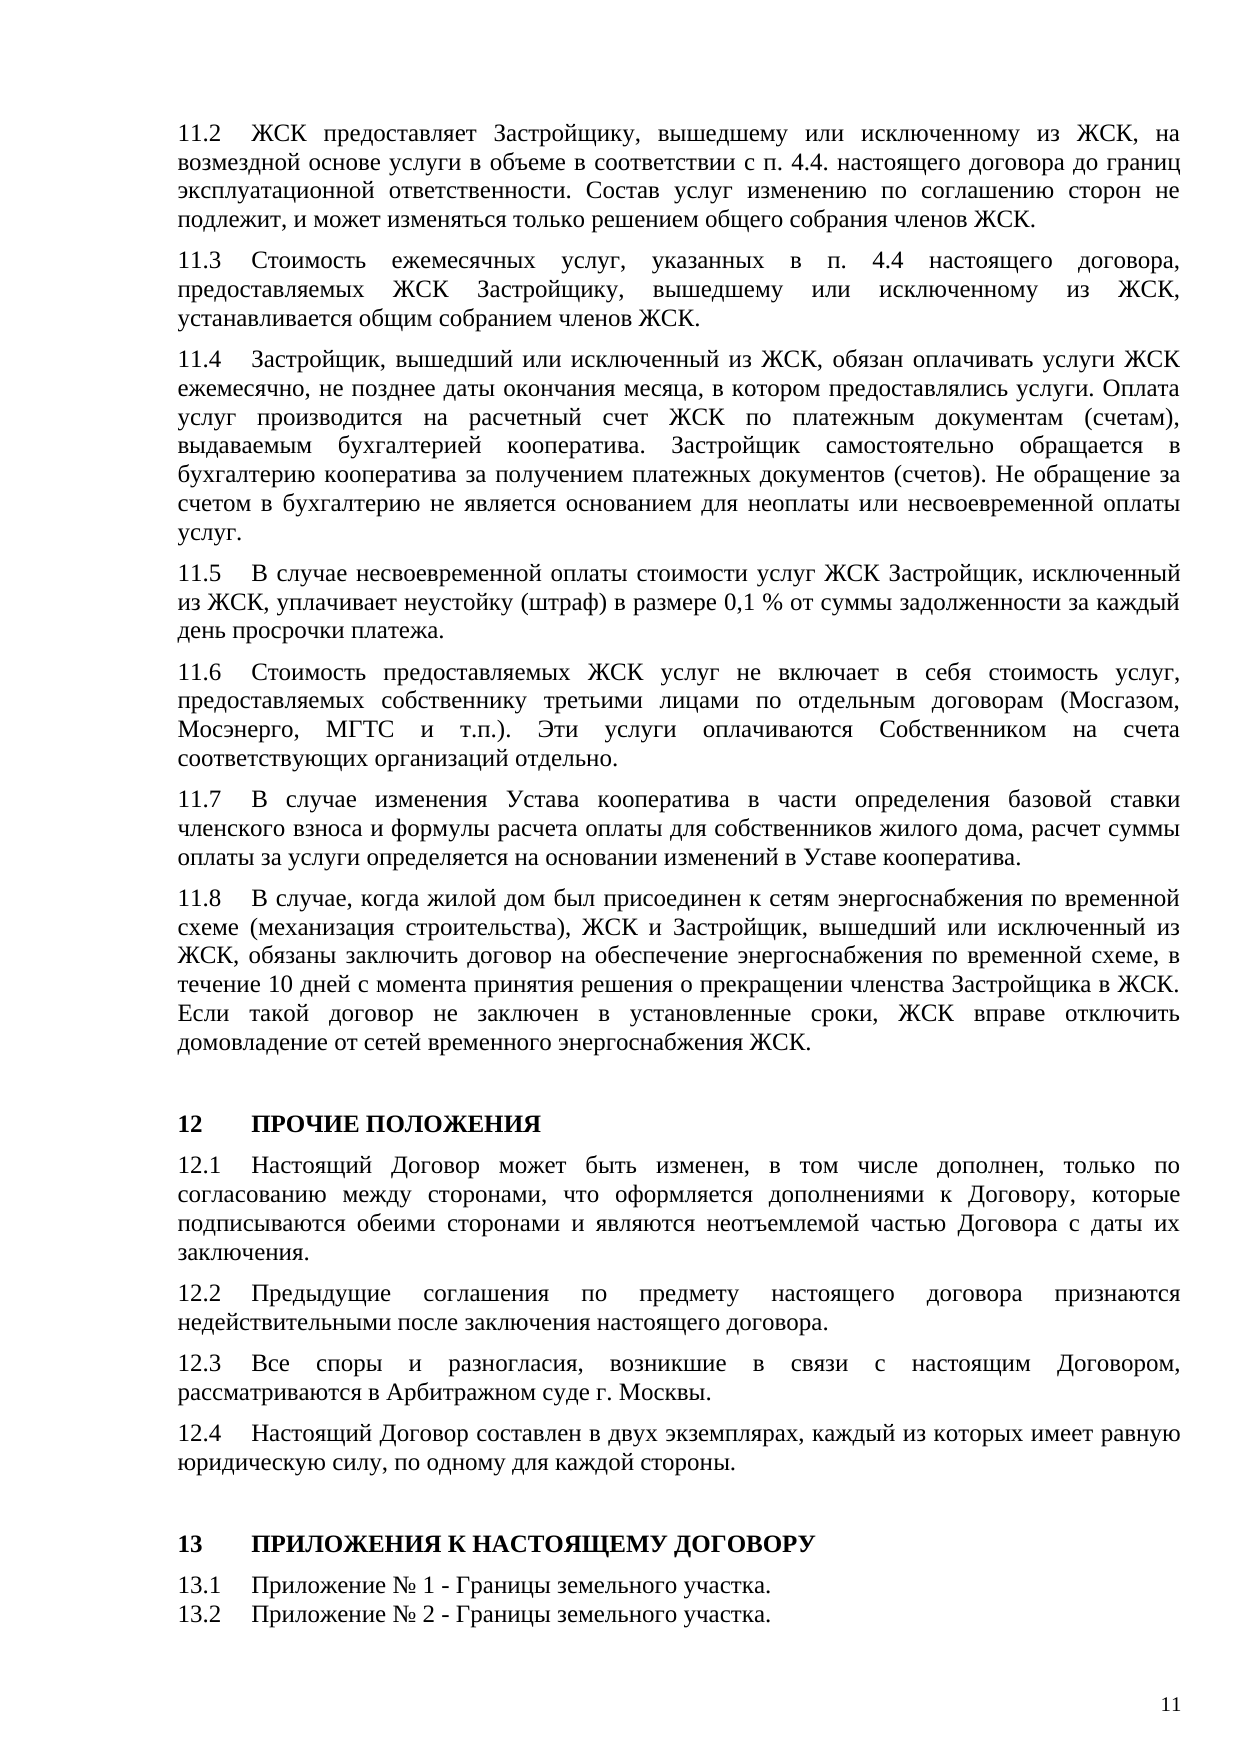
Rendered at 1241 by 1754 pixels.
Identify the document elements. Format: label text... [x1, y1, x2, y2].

list Застройщик, вышедший или исключенный из ЖСК, обязан оплачивать услуги ЖСК ежемесячно, не позднее даты окончания месяца, в котором предоставлялись услуги. Оплата услуг производится на расчетный счет ЖСК по платежным документам (счетам), выдаваемым бухгалтерией кооператива. Застройщик самостоятельно обращается в бухгалтерию кооператива за получением платежных документов (счетов). Не обращение за счетом в бухгалтерию не является основанием для неоплаты или несвоевременной оплаты услуг. [177, 344, 1181, 546]
list ЖСК предоставляет Застройщику, вышедшему или исключенному из ЖСК, на возмездной основе услуги в объеме в соответствии с п. 4.4. настоящего договора до границ эксплуатационной ответственности. Состав услуг изменению по соглашению сторон не подлежит, и может изменяться только решением общего собрания членов ЖСК. [177, 118, 1181, 233]
list Приложение № 1 - Границы земельного участка. [177, 1571, 1181, 1599]
list В случае, когда жилой дом был присоединен к сетям энергоснабжения по временной схеме (механизация строительства), ЖСК и Застройщик, вышедший или исключенный из ЖСК, обязаны заключить договор на обеспечение энергоснабжения по временной схеме, в течение 10 дней с момента принятия решения о прекращении членства Застройщика в ЖСК. Если такой договор не заключен в установленные сроки, ЖСК вправе отключить домовладение от сетей временного энергоснабжения ЖСК. [177, 883, 1181, 1056]
list В случае изменения Устава кооператива в части определения базовой ставки членского взноса и формулы расчета оплаты для собственников жилого дома, расчет суммы оплаты за услуги определяется на основании изменений в Уставе кооператива. [177, 784, 1181, 871]
list Настоящий Договор может быть изменен, в том числе дополнен, только по согласованию между сторонами, что оформляется дополнениями к Договору, которые подписываются обеими сторонами и являются неотъемлемой частью Договора с даты их заключения. [177, 1151, 1181, 1266]
list Стоимость ежемесячных услуг, указанных в п. 4.4 настоящего договора, предоставляемых ЖСК Застройщику, вышедшему или исключенному из ЖСК, устанавливается общим собранием членов ЖСК. [177, 246, 1181, 332]
list Стоимость предоставляемых ЖСК услуг не включает в себя стоимость услуг, предоставляемых собственнику третьими лицами по отдельным договорам (Мосгазом, Мосэнерго, МГТС и т.п.). Эти услуги оплачиваются Собственником на счета соответствующих организаций отдельно. [177, 657, 1181, 772]
list В случае несвоевременной оплаты стоимости услуг ЖСК Застройщик, исключенный из ЖСК, уплачивает неустойку (штраф) в размере 0,1 % от суммы задолженности за каждый день просрочки платежа. [177, 558, 1181, 644]
list ПРОЧИЕ ПОЛОЖЕНИЯ [177, 1109, 1181, 1138]
list ПРИЛОЖЕНИЯ К НАСТОЯЩЕМУ ДОГОВОРУ [177, 1529, 1181, 1558]
list Настоящий Договор составлен в двух экземплярах, каждый из которых имеет равную юридическую силу, по одному для каждой стороны. [177, 1418, 1181, 1476]
list Предыдущие соглашения по предмету настоящего договора признаются недействительными после заключения настоящего договора. [177, 1278, 1181, 1336]
list Приложение № 2 - Границы земельного участка. [177, 1599, 1181, 1628]
list Все споры и разногласия, возникшие в связи с настоящим Договором, рассматриваются в Арбитражном суде г. Москвы. [177, 1348, 1181, 1406]
